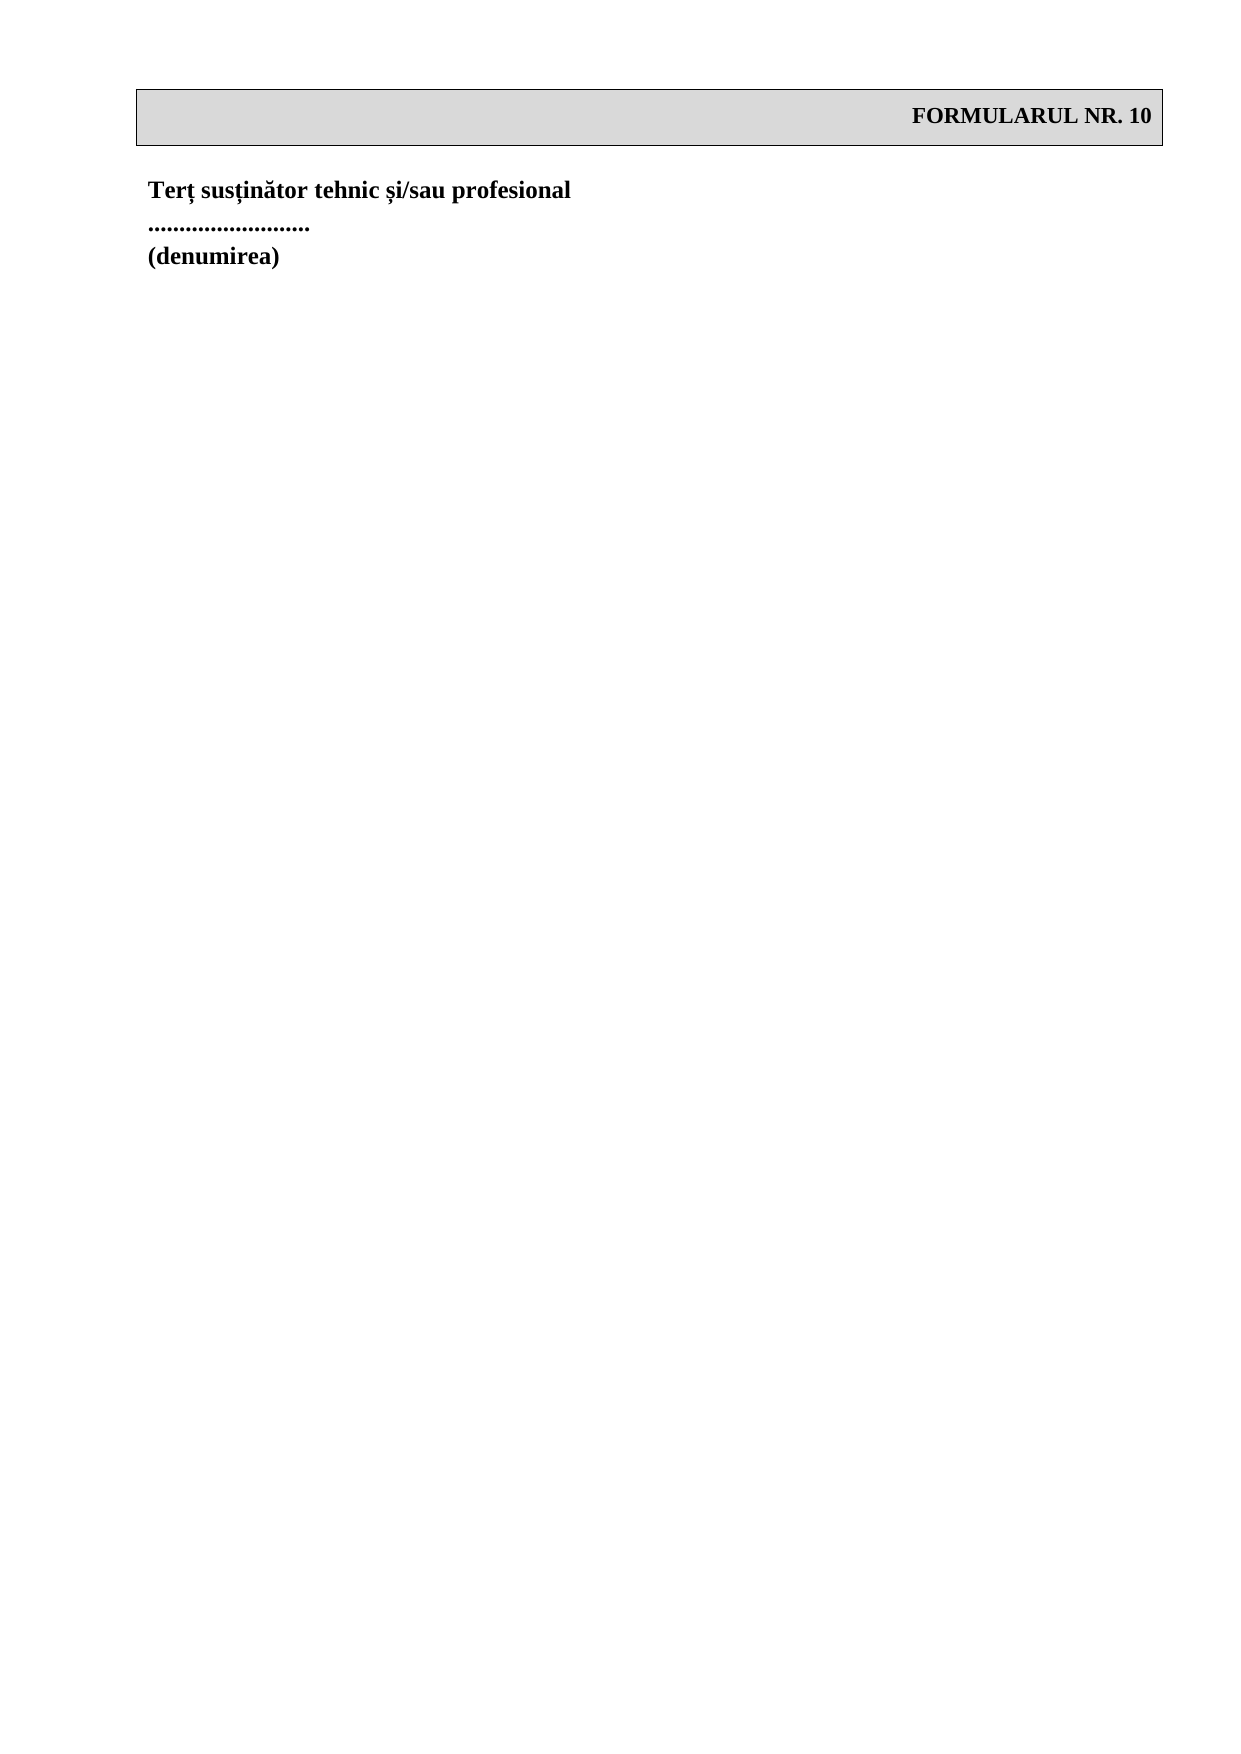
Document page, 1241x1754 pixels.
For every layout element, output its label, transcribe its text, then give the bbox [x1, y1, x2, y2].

table_cell Terț susținător tehnic și/sau profesional .......................... (denumirea) [136, 146, 1163, 273]
table_header FORMULARUL NR. 10 [137, 90, 1162, 145]
